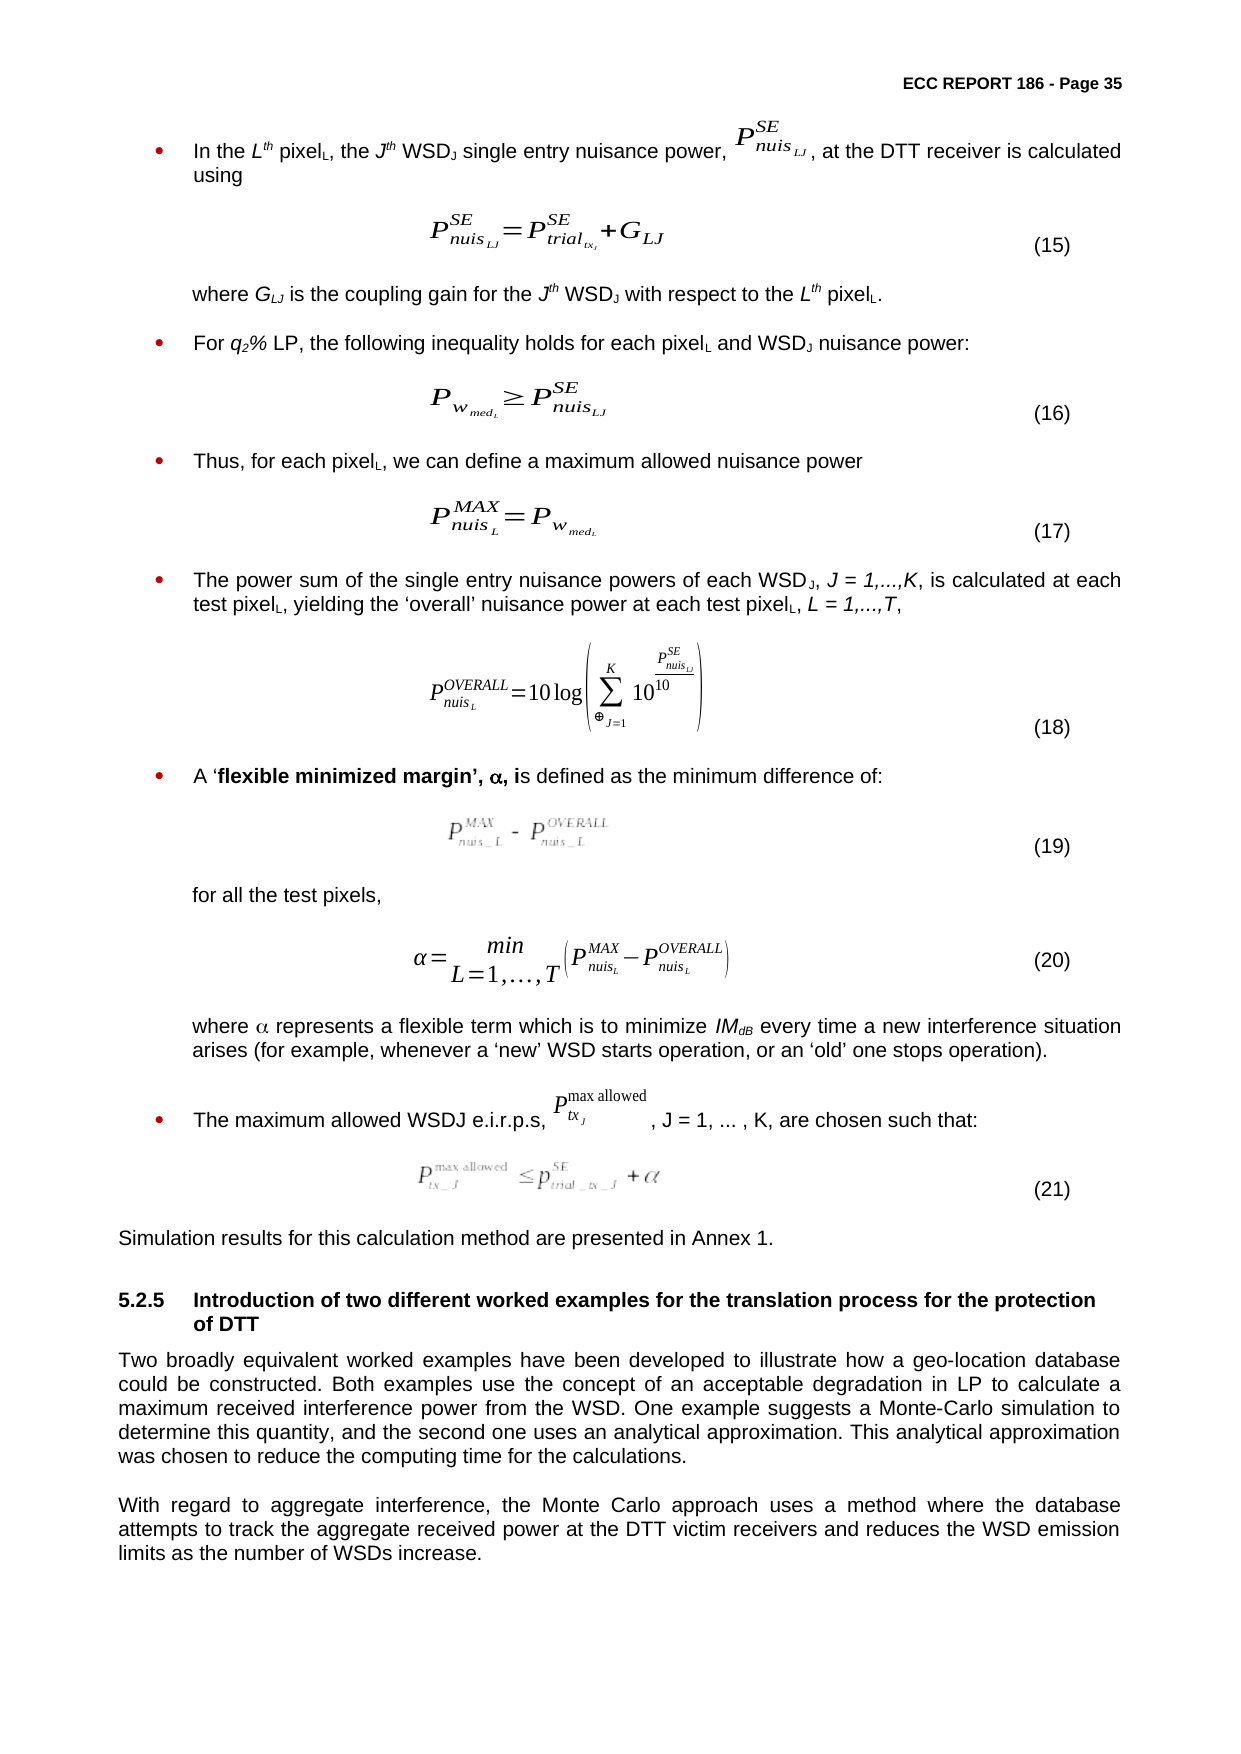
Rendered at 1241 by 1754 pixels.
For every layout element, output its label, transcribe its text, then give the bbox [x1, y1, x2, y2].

text (20) [413, 931, 1122, 989]
list The maximum allowed WSDJ e.i.r.p.s, , J = 1, ... , K, are chosen such that: [156, 1087, 1122, 1132]
text (18) [428, 641, 1122, 739]
text where GLJ is the coupling gain for the Jth WSDJ with respect to the Lth pixelL. [192, 282, 1122, 306]
list A ‘flexible minimized margin’, , is defined as the minimum difference of: [156, 764, 1122, 788]
list For q2% LP, the following inequality holds for each pixelL and WSDJ nuisance power: [156, 331, 1122, 354]
text (16) [428, 379, 1122, 424]
text (19) [443, 813, 1122, 857]
subtitle Introduction of two different worked examples for the translation process for the protection of DTT [118, 1288, 1122, 1336]
list The power sum of the single entry nuisance powers of each WSDJ, J = 1,...,K, is calculated at each test pixelL, yielding the ‘overall’ nuisance power at each test pixelL, L = 1,...,T, [156, 568, 1122, 616]
text Two broadly equivalent worked examples have been developed to illustrate how a geo-location database could be constructed. Both examples use the concept of an acceptable degradation in LP to calculate a maximum received interference power from the WSD. One example suggests a Monte-Carlo simulation to determine this quantity, and the second one uses an analytical approximation. This analytical approximation was chosen to reduce the computing time for the calculations. [118, 1348, 1122, 1468]
text Simulation results for this calculation method are presented in Annex 1. [118, 1226, 1122, 1250]
text (15) [428, 212, 1122, 257]
text for all the test pixels, [192, 882, 1122, 906]
list In the Lth pixelL, the Jth WSDJ single entry nuisance power, , at the DTT receiver is calculated using [156, 118, 1122, 187]
text (21) [413, 1157, 1122, 1201]
text where represents a flexible term which is to minimize IMdB every time a new interference situation arises (for example, whenever a ‘new’ WSD starts operation, or an ‘old’ one stops operation). [192, 1014, 1122, 1062]
list Thus, for each pixelL, we can define a maximum allowed nuisance power [156, 449, 1122, 473]
text With regard to aggregate interference, the Monte Carlo approach uses a method where the database attempts to track the aggregate received power at the DTT victim receivers and reduces the WSD emission limits as the number of WSDs increase. [118, 1493, 1122, 1565]
text (17) [428, 498, 1122, 543]
